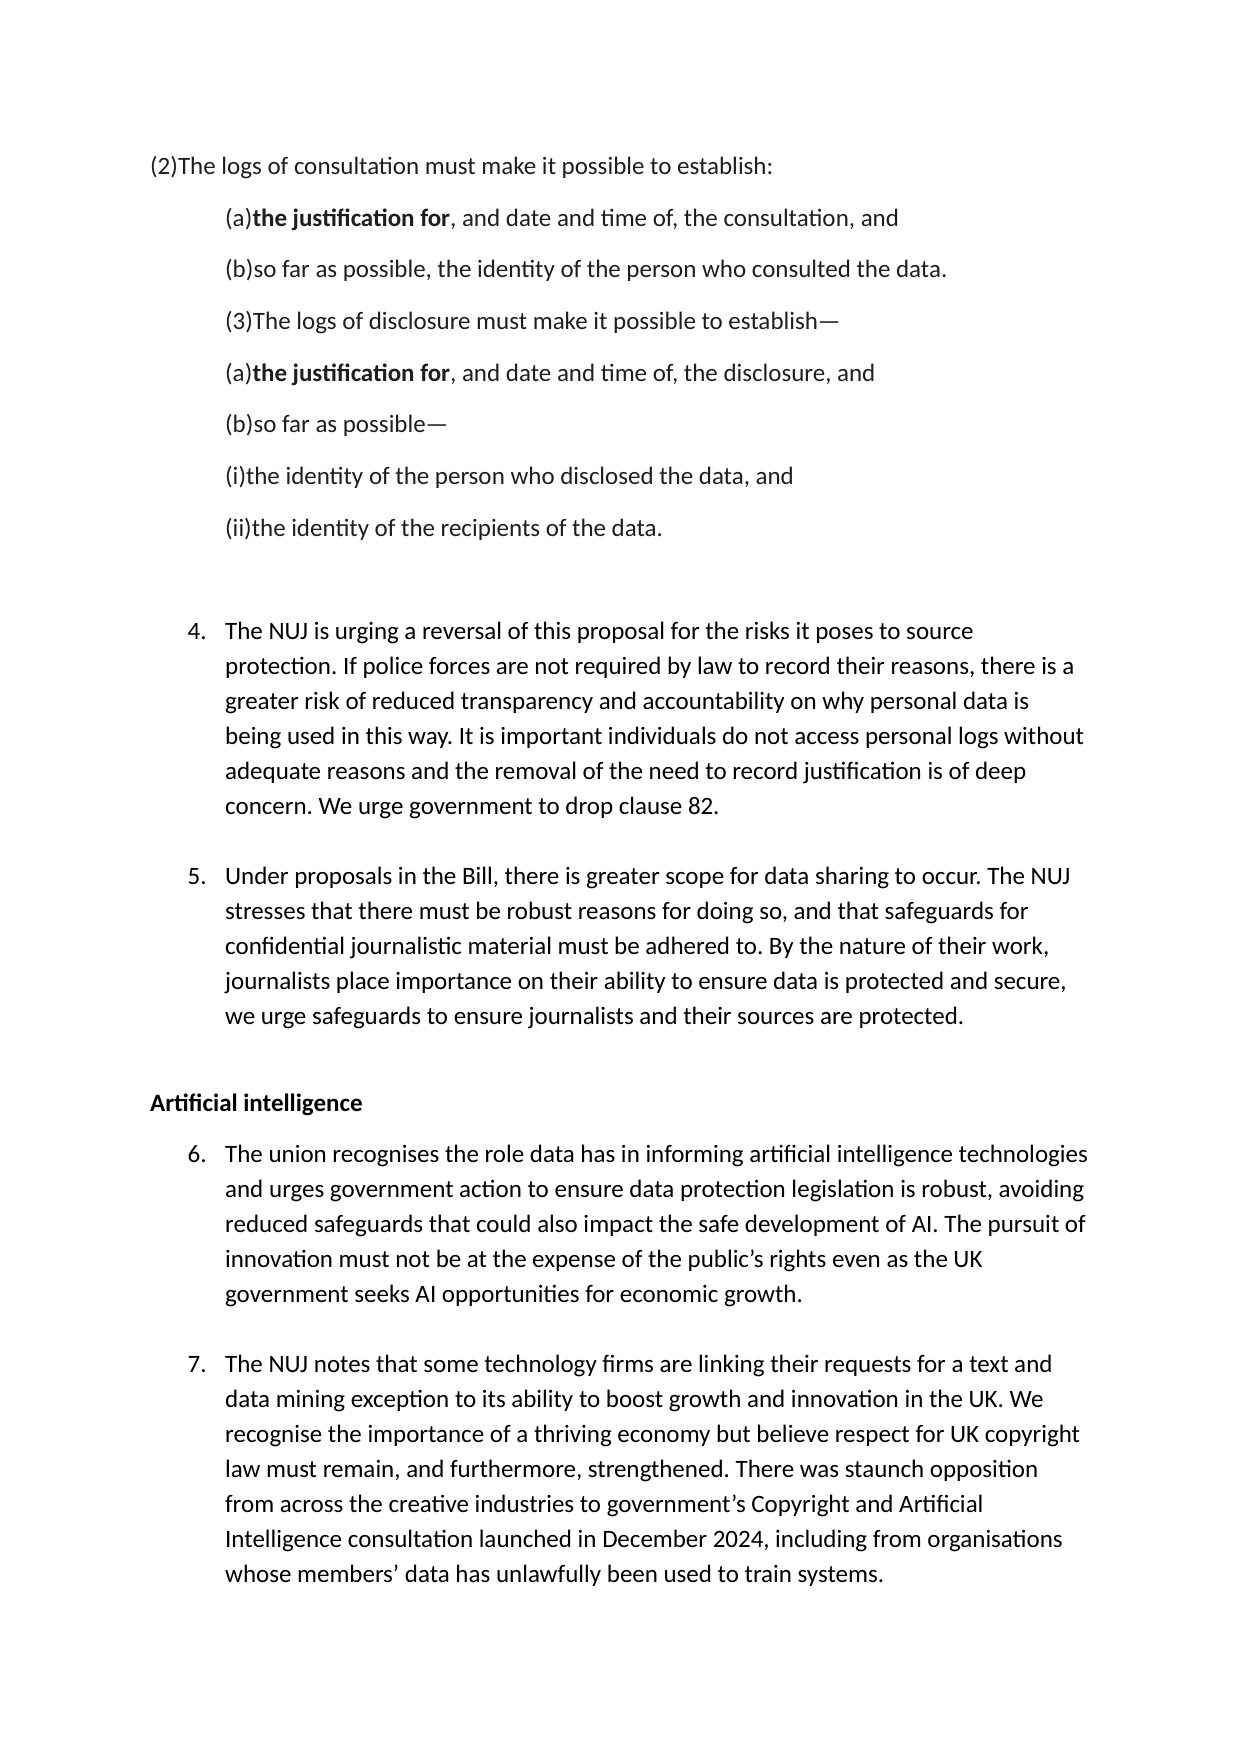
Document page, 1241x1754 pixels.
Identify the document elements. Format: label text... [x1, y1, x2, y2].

text Artificial intelligence [150, 1087, 1090, 1117]
list Under proposals in the Bill, there is greater scope for data sharing to occur. The NUJ stresses that there must be robust reasons for doing so, and that safeguards for confidential journalistic material must be adhered to. By the nature of their work, journalists place importance on their ability to ensure data is protected and secure, we urge safeguards to ensure journalists and their sources are protected. [187, 860, 1090, 1031]
text (2)The logs of consultation must make it possible to establish: [150, 150, 1090, 181]
text (ii)the identity of the recipients of the data. [150, 512, 1090, 542]
list The union recognises the role data has in informing artificial intelligence technologies and urges government action to ensure data protection legislation is robust, avoiding reduced safeguards that could also impact the safe development of AI. The pursuit of innovation must not be at the expense of the public’s rights even as the UK government seeks AI opportunities for economic growth. [187, 1138, 1090, 1309]
list The NUJ is urging a reversal of this proposal for the risks it poses to source protection. If police forces are not required by law to record their reasons, there is a greater risk of reduced transparency and accountability on why personal data is being used in this way. It is important individuals do not access personal logs without adequate reasons and the removal of the need to record justification is of deep concern. We urge government to drop clause 82. [187, 615, 1090, 821]
text (3)The logs of disclosure must make it possible to establish— [150, 305, 1090, 336]
text (i)the identity of the person who disclosed the data, and [150, 460, 1090, 491]
list The NUJ notes that some technology firms are linking their requests for a text and data mining exception to its ability to boost growth and innovation in the UK. We recognise the importance of a thriving economy but believe respect for UK copyright law must remain, and furthermore, strengthened. There was staunch opposition from across the creative industries to government’s Copyright and Artificial Intelligence consultation launched in December 2024, including from organisations whose members’ data has unlawfully been used to train systems. [187, 1348, 1090, 1589]
text (b)so far as possible, the identity of the person who consulted the data. [150, 253, 1090, 284]
text (a)the justification for, and date and time of, the consultation, and [150, 202, 1090, 232]
text (a)the justification for, and date and time of, the disclosure, and [150, 357, 1090, 387]
text (b)so far as possible— [150, 408, 1090, 439]
